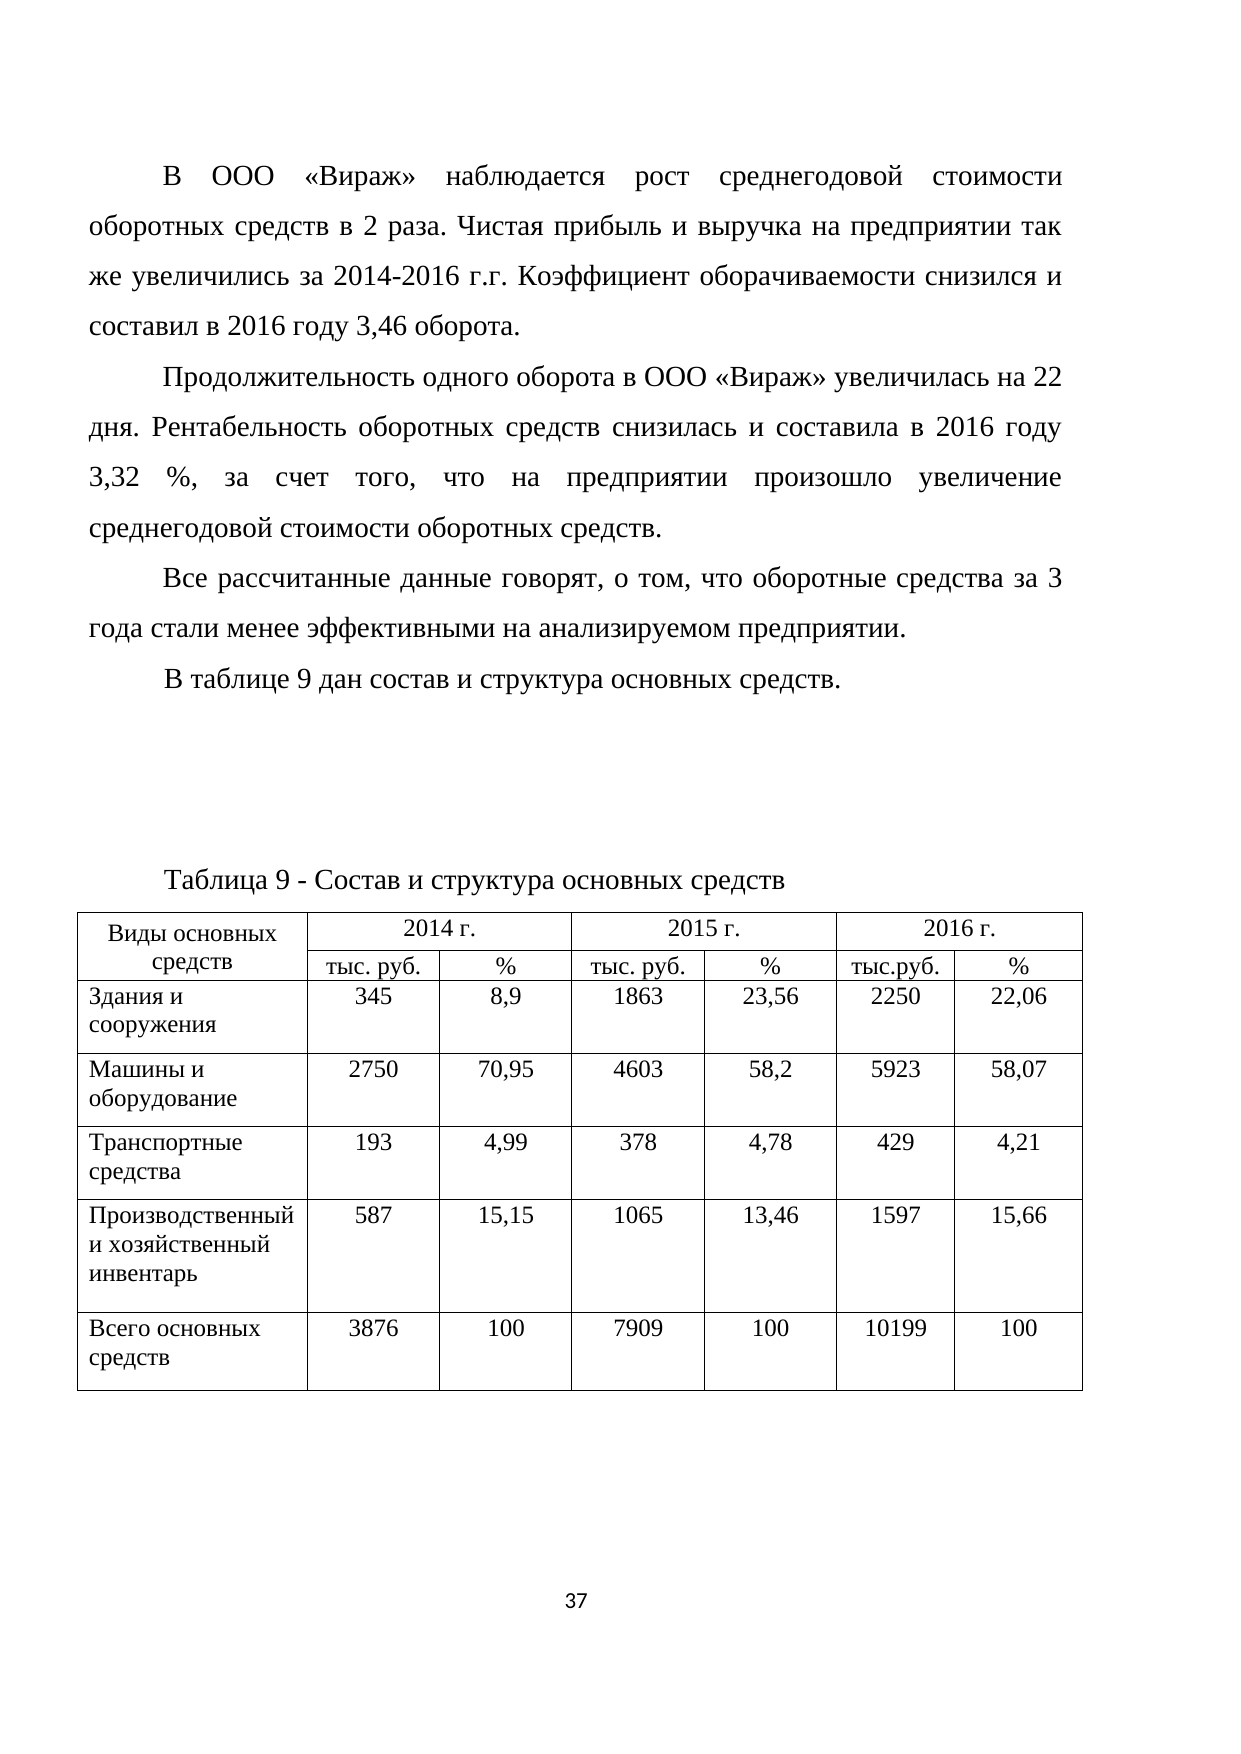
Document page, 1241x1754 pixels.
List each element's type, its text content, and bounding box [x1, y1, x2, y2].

text Продолжительность одного оборота в ООО «Вираж» увеличилась на 22 дня. Рентабельность оборотных средств снизилась и составила в 2016 году 3,32 %, за счет того, что на предприятии произошло увеличение среднегодовой стоимости оборотных средств. [89, 359, 1063, 543]
table_cell 1863 [572, 981, 704, 1053]
table_cell тыс.руб. [837, 951, 954, 980]
table_cell 587 [308, 1200, 439, 1312]
table_cell 4,78 [705, 1127, 836, 1199]
table_cell 15,15 [440, 1200, 571, 1312]
table_cell 4,99 [440, 1127, 571, 1199]
table_cell 100 [705, 1313, 836, 1389]
table_cell 429 [837, 1127, 954, 1199]
table_cell Транспортные средства [78, 1127, 307, 1199]
table_cell 4603 [572, 1054, 704, 1126]
table_cell 1597 [837, 1200, 954, 1312]
table_cell Всего основных средств [78, 1313, 307, 1389]
table_header . [572, 913, 836, 950]
table_cell 193 [308, 1127, 439, 1199]
table_cell 13,46 [705, 1200, 836, 1312]
table_cell Производственный и хозяйственный инвентарь [78, 1200, 307, 1312]
table_cell 3876 [308, 1313, 439, 1389]
table_cell 4,21 [955, 1127, 1082, 1199]
table_cell 345 [308, 981, 439, 1053]
table_cell 15,66 [955, 1200, 1082, 1312]
text В таблице 9 дан состав и структура основных средств. [89, 661, 1063, 694]
table_cell 58,2 [705, 1054, 836, 1126]
table_cell 23,56 [705, 981, 836, 1053]
table_header . [308, 913, 571, 950]
table_cell % [440, 951, 571, 980]
table_cell тыс. руб. [572, 951, 704, 980]
table_cell 22,06 [955, 981, 1082, 1053]
table_cell 2750 [308, 1054, 439, 1126]
table_cell тыс. руб. [308, 951, 439, 980]
table_cell 5923 [837, 1054, 954, 1126]
text В ООО «Вираж» наблюдается рост среднегодовой стоимости оборотных средств в 2 раза. Чистая прибыль и выручка на предприятии так же увеличились за 2014-.г. Коэффициент оборачиваемости снизился и составил в 2016 году 3,46 оборота. [89, 158, 1063, 342]
table_cell 58,07 [955, 1054, 1082, 1126]
table_cell 100 [440, 1313, 571, 1389]
table_cell 8,9 [440, 981, 571, 1053]
table_cell 2250 [837, 981, 954, 1053]
table_header Виды основных средств [78, 913, 307, 980]
table_cell Машины и оборудование [78, 1054, 307, 1126]
table_cell 1065 [572, 1200, 704, 1312]
table_cell Здания и сооружения [78, 981, 307, 1053]
table_header . [837, 913, 1082, 950]
table_cell 10199 [837, 1313, 954, 1389]
text Таблица 9 - Состав и структура основных средств [89, 862, 1063, 896]
table_cell 378 [572, 1127, 704, 1199]
table_cell 70,95 [440, 1054, 571, 1126]
table_cell 7909 [572, 1313, 704, 1389]
table_cell % [955, 951, 1082, 980]
text Все рассчитанные данные говорят, о том, что оборотные средства за 3 года стали менее эффективными на анализируемом предприятии. [89, 560, 1063, 644]
table_cell 100 [955, 1313, 1082, 1389]
table_cell % [705, 951, 836, 980]
